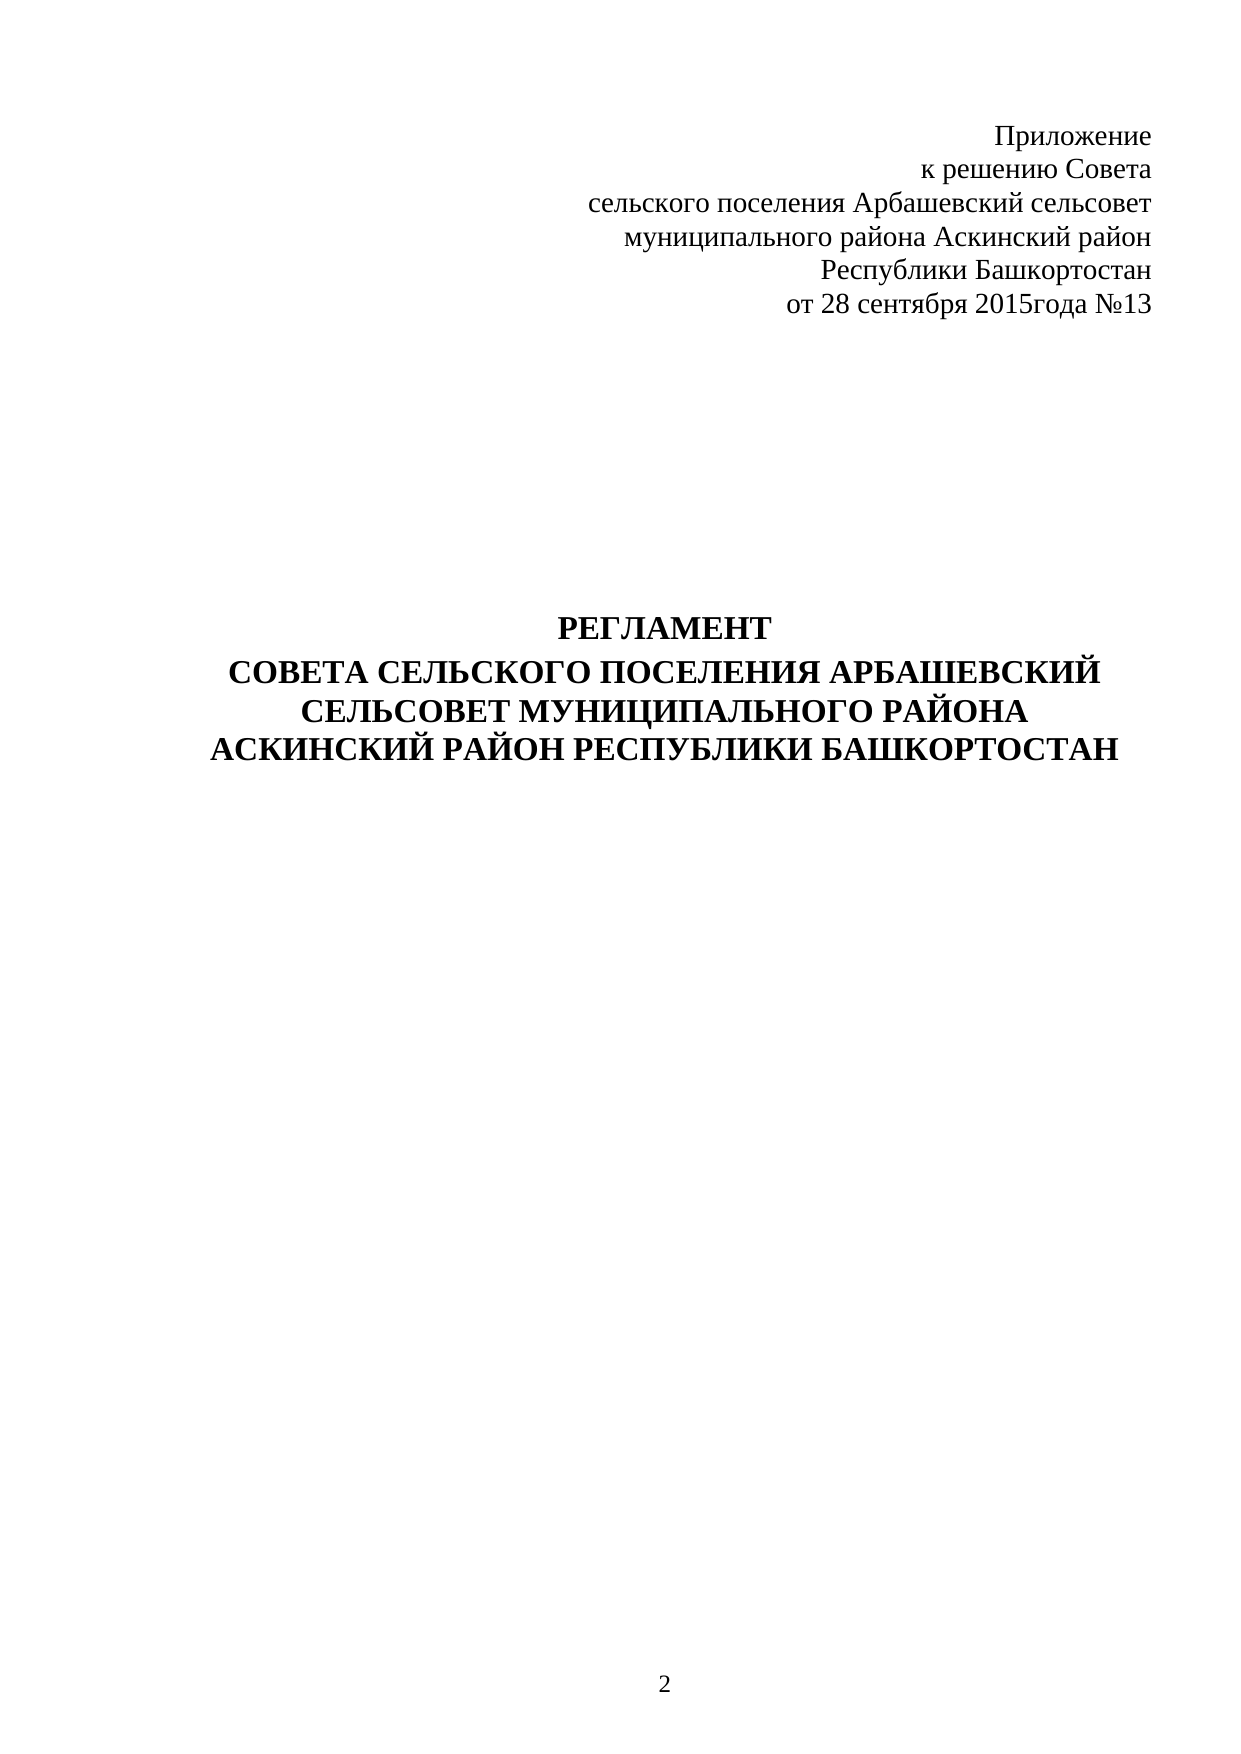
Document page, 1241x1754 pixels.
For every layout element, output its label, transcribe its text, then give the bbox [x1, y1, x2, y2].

text АСКИНСКИЙ РАЙОН РЕСПУБЛИКИ БАШКОРТОСТАН [177, 729, 1152, 767]
text Приложение [177, 118, 1152, 152]
text Республики Башкортостан [177, 252, 1152, 286]
text СОВЕТА СЕЛЬСКОГО ПОСЕЛЕНИЯ АРБАШЕВСКИЙ СЕЛЬСОВЕТ МУНИЦИПАЛЬНОГО РАЙОНА [177, 652, 1152, 729]
text муниципального района Аскинский район [177, 219, 1152, 252]
text от 28 сентября 2015года №13 [177, 286, 1152, 319]
text к решению Совета [177, 152, 1152, 185]
text сельского поселения Арбашевский сельсовет [177, 185, 1152, 219]
subtitle РЕГЛАМЕНТ [177, 608, 1152, 646]
